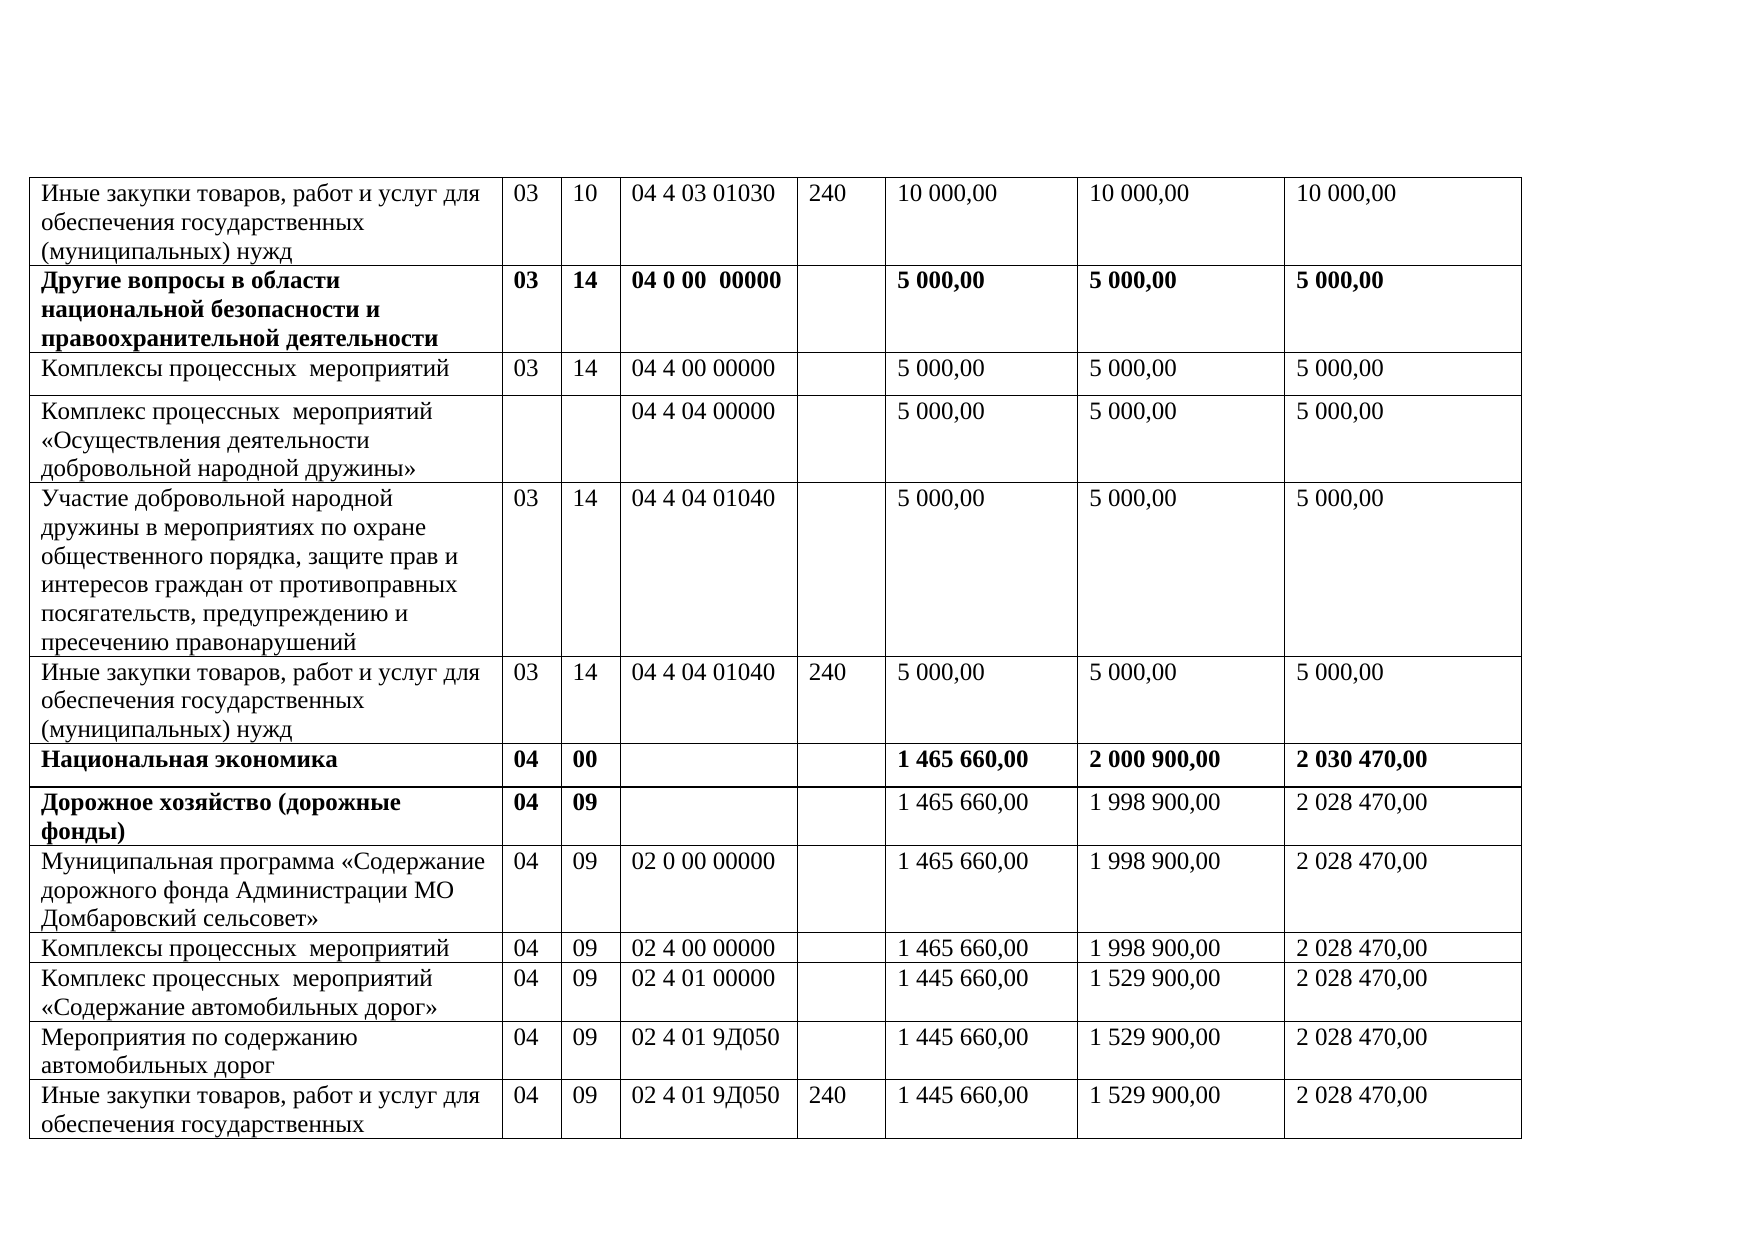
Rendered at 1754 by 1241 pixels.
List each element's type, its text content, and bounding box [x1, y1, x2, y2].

table_cell [798, 353, 885, 395]
table_cell 09 [562, 1022, 620, 1079]
table_cell 2 028 470,00 [1285, 1022, 1521, 1079]
table_cell 02 4 00 00000 [621, 933, 797, 962]
table_cell 5 000,00 [1285, 353, 1521, 395]
table_cell Иные закупки товаров, работ и услуг для обеспечения государственных (муниципальных) нужд [30, 178, 502, 264]
table_cell 5 000,00 [1078, 266, 1284, 352]
table_cell 04 4 00 00000 [621, 353, 797, 395]
table_cell 10 000,00 [886, 178, 1077, 264]
table_cell [798, 933, 885, 962]
table_cell 2 028 470,00 [1285, 933, 1521, 962]
table_cell Другие вопросы в области национальной безопасности и правоохранительной деятельности [30, 266, 502, 352]
table_cell 1 465 660,00 [886, 788, 1077, 845]
table_cell 1 465 660,00 [886, 846, 1077, 932]
table_cell 2 028 470,00 [1285, 788, 1521, 845]
table_cell [621, 744, 797, 786]
table_cell 14 [562, 353, 620, 395]
table_cell 09 [562, 1080, 620, 1138]
table_cell Дорожное хозяйство (дорожные фонды) [30, 788, 502, 845]
table_cell [798, 846, 885, 932]
table_cell 2 000 900,00 [1078, 744, 1284, 786]
table_cell Иные закупки товаров, работ и услуг для обеспечения государственных (муниципальных) нужд [30, 657, 502, 743]
table_cell 04 [503, 788, 561, 845]
table_cell 04 [503, 933, 561, 962]
table_cell 10 000,00 [1285, 178, 1521, 264]
table_cell 5 000,00 [886, 396, 1077, 482]
table_cell 5 000,00 [1285, 483, 1521, 656]
table_cell 5 000,00 [1078, 396, 1284, 482]
table_cell 10 000,00 [1078, 178, 1284, 264]
table_cell 5 000,00 [1285, 396, 1521, 482]
table_cell 1 445 660,00 [886, 1080, 1077, 1138]
table_cell 5 000,00 [1285, 657, 1521, 743]
table_cell [798, 266, 885, 352]
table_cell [30, 1080, 502, 1138]
table_cell 1 529 900,00 [1078, 1022, 1284, 1079]
table_cell 14 [562, 266, 620, 352]
table_cell Комплексы процессных мероприятий [30, 933, 502, 962]
table_cell 04 4 03 01030 [621, 178, 797, 264]
table_cell 2 028 470,00 [1285, 1080, 1521, 1138]
table_cell 04 [503, 744, 561, 786]
table_cell [562, 396, 620, 482]
table_cell 10 [562, 178, 620, 264]
table_cell Муниципальная программа «Содержание дорожного фонда Администрации МО Домбаровский сельсовет» [30, 846, 502, 932]
table_cell 2 030 470,00 [1285, 744, 1521, 786]
table_cell [798, 396, 885, 482]
table_cell 5 000,00 [1078, 353, 1284, 395]
table_cell 5 000,00 [1078, 483, 1284, 656]
table_cell 04 4 04 00000 [621, 396, 797, 482]
table_cell 240 [798, 657, 885, 743]
table_cell 14 [562, 657, 620, 743]
table_cell 1 998 900,00 [1078, 933, 1284, 962]
table_cell [798, 744, 885, 786]
table_cell 1 529 900,00 [1078, 1080, 1284, 1138]
table_cell [621, 788, 797, 845]
table_cell 04 [503, 846, 561, 932]
table_cell 1 998 900,00 [1078, 788, 1284, 845]
table_cell 09 [562, 933, 620, 962]
table_cell Мероприятия по содержанию автомобильных дорог [30, 1022, 502, 1079]
table_cell 5 000,00 [886, 657, 1077, 743]
table_cell 1 445 660,00 [886, 1022, 1077, 1079]
table_cell 14 [562, 483, 620, 656]
table_cell 09 [562, 963, 620, 1021]
table_cell 02 4 01 00000 [621, 963, 797, 1021]
table_cell 5 000,00 [886, 483, 1077, 656]
table_cell 04 4 04 01040 [621, 657, 797, 743]
table_cell Участие добровольной народной дружины в мероприятиях по охране общественного порядка, защите прав и интересов граждан от противоправных посягательств, предупреждению и пресечению правонарушений [30, 483, 502, 656]
table_cell 5 000,00 [886, 266, 1077, 352]
table_cell 04 4 04 01040 [621, 483, 797, 656]
table_cell 04 [503, 1022, 561, 1079]
table_cell [798, 1022, 885, 1079]
table_cell 02 0 00 00000 [621, 846, 797, 932]
table_cell 5 000,00 [1285, 266, 1521, 352]
table_cell 1 998 900,00 [1078, 846, 1284, 932]
table_cell Национальная экономика [30, 744, 502, 786]
table_cell 04 [503, 963, 561, 1021]
table_cell [503, 396, 561, 482]
table_cell 09 [562, 788, 620, 845]
table_cell 5 000,00 [886, 353, 1077, 395]
table_cell 03 [503, 178, 561, 264]
table_cell 1 465 660,00 [886, 744, 1077, 786]
table_cell 00 [562, 744, 620, 786]
table_cell 1 445 660,00 [886, 963, 1077, 1021]
table_cell 03 [503, 353, 561, 395]
table_cell 2 028 470,00 [1285, 963, 1521, 1021]
table_cell [798, 788, 885, 845]
table_cell 04 0 00 00000 [621, 266, 797, 352]
table_cell 09 [562, 846, 620, 932]
table_cell 1 465 660,00 [886, 933, 1077, 962]
table_cell 240 [798, 178, 885, 264]
table_cell [798, 483, 885, 656]
table_cell Комплекс процессных мероприятий «Содержание автомобильных дорог» [30, 963, 502, 1021]
table_cell 2 028 470,00 [1285, 846, 1521, 932]
table_cell 02 4 01 9Д050 [621, 1080, 797, 1138]
table_cell 03 [503, 483, 561, 656]
table_cell 1 529 900,00 [1078, 963, 1284, 1021]
table_cell Комплекс процессных мероприятий «Осуществления деятельности добровольной народной дружины» [30, 396, 502, 482]
table_cell Комплексы процессных мероприятий [30, 353, 502, 395]
table_cell [798, 963, 885, 1021]
table_cell 04 [503, 1080, 561, 1138]
table_cell 240 [798, 1080, 885, 1138]
table_cell 5 000,00 [1078, 657, 1284, 743]
table_cell 03 [503, 657, 561, 743]
table_cell 02 4 01 9Д050 [621, 1022, 797, 1079]
table_cell 03 [503, 266, 561, 352]
